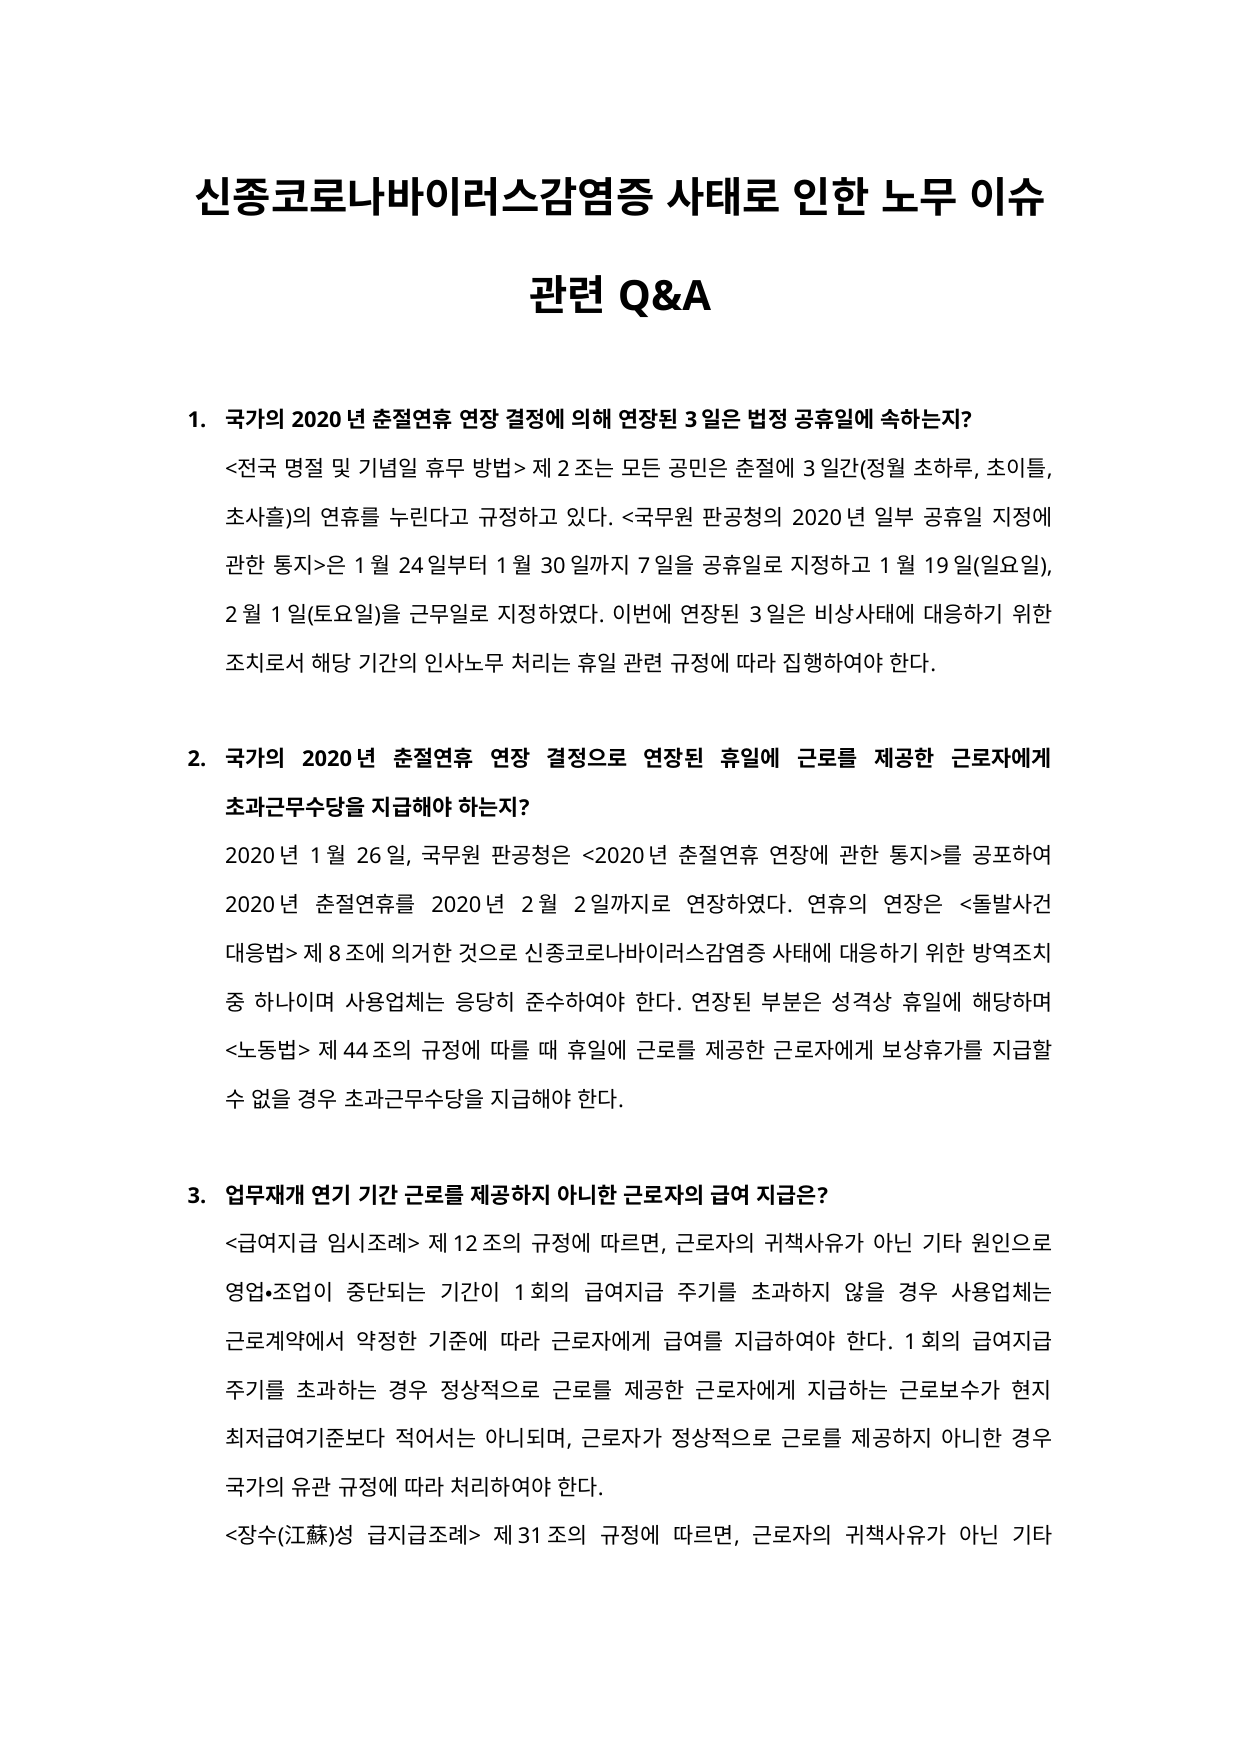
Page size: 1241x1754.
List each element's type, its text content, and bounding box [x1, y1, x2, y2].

list <전국 명절 및 기념일 휴무 방법> 제2조는 모든 공민은 춘절에 3일간(정월 초하루, 초이틀, 초사흘)의 연휴를 누린다고 규정하고 있다. <국무원 판공청의 2020년 일부 공휴일 지정에 관한 통지>은 1월 24일부터 1월 30일까지 7일을 공휴일로 지정하고 1월 19일(일요일), 2월 1일(토요일)을 근무일로 지정하였다. 이번에 연장된 3일은 비상사태에 대응하기 위한 조치로서 해당 기간의 인사노무 처리는 휴일 관련 규정에 따라 집행하여야 한다. [225, 450, 1053, 678]
list 업무재개 연기 기간 근로를 제공하지 아니한 근로자의 급여 지급은? [187, 1178, 1053, 1210]
list 국가의 2020년 춘절연휴 연장 결정으로 연장된 휴일에 근로를 제공한 근로자에게 초과근무수당을 지급해야 하는지? [187, 741, 1053, 822]
list <급여지급 임시조례> 제12조의 규정에 따르면, 근로자의 귀책사유가 아닌 기타 원인으로 영업•조업이 중단되는 기간이 1회의 급여지급 주기를 초과하지 않을 경우 사용업체는 근로계약에서 약정한 기준에 따라 근로자에게 급여를 지급하여야 한다. 1회의 급여지급 주기를 초과하는 경우 정상적으로 근로를 제공한 근로자에게 지급하는 근로보수가 현지 최저급여기준보다 적어서는 아니되며, 근로자가 정상적으로 근로를 제공하지 아니한 경우 국가의 유관 규정에 따라 처리하여야 한다. [225, 1226, 1053, 1502]
text 신종코로나바이러스감염증 사태로 인한 노무 이슈 관련 Q&A [187, 162, 1053, 324]
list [225, 1518, 1053, 1551]
list 국가의 2020년 춘절연휴 연장 결정에 의해 연장된 3일은 법정 공휴일에 속하는지? [187, 402, 1053, 434]
list 2020년 1월 26일, 국무원 판공청은 <2020년 춘절연휴 연장에 관한 통지>를 공포하여 2020년 춘절연휴를 2020년 2월 2일까지로 연장하였다. 연휴의 연장은 <돌발사건 대응법> 제8조에 의거한 것으로 신종코로나바이러스감염증 사태에 대응하기 위한 방역조치 중 하나이며 사용업체는 응당히 준수하여야 한다. 연장된 부분은 성격상 휴일에 해당하며 <노동법> 제44조의 규정에 따를 때 휴일에 근로를 제공한 근로자에게 보상휴가를 지급할 수 없을 경우 초과근무수당을 지급해야 한다. [225, 838, 1053, 1114]
